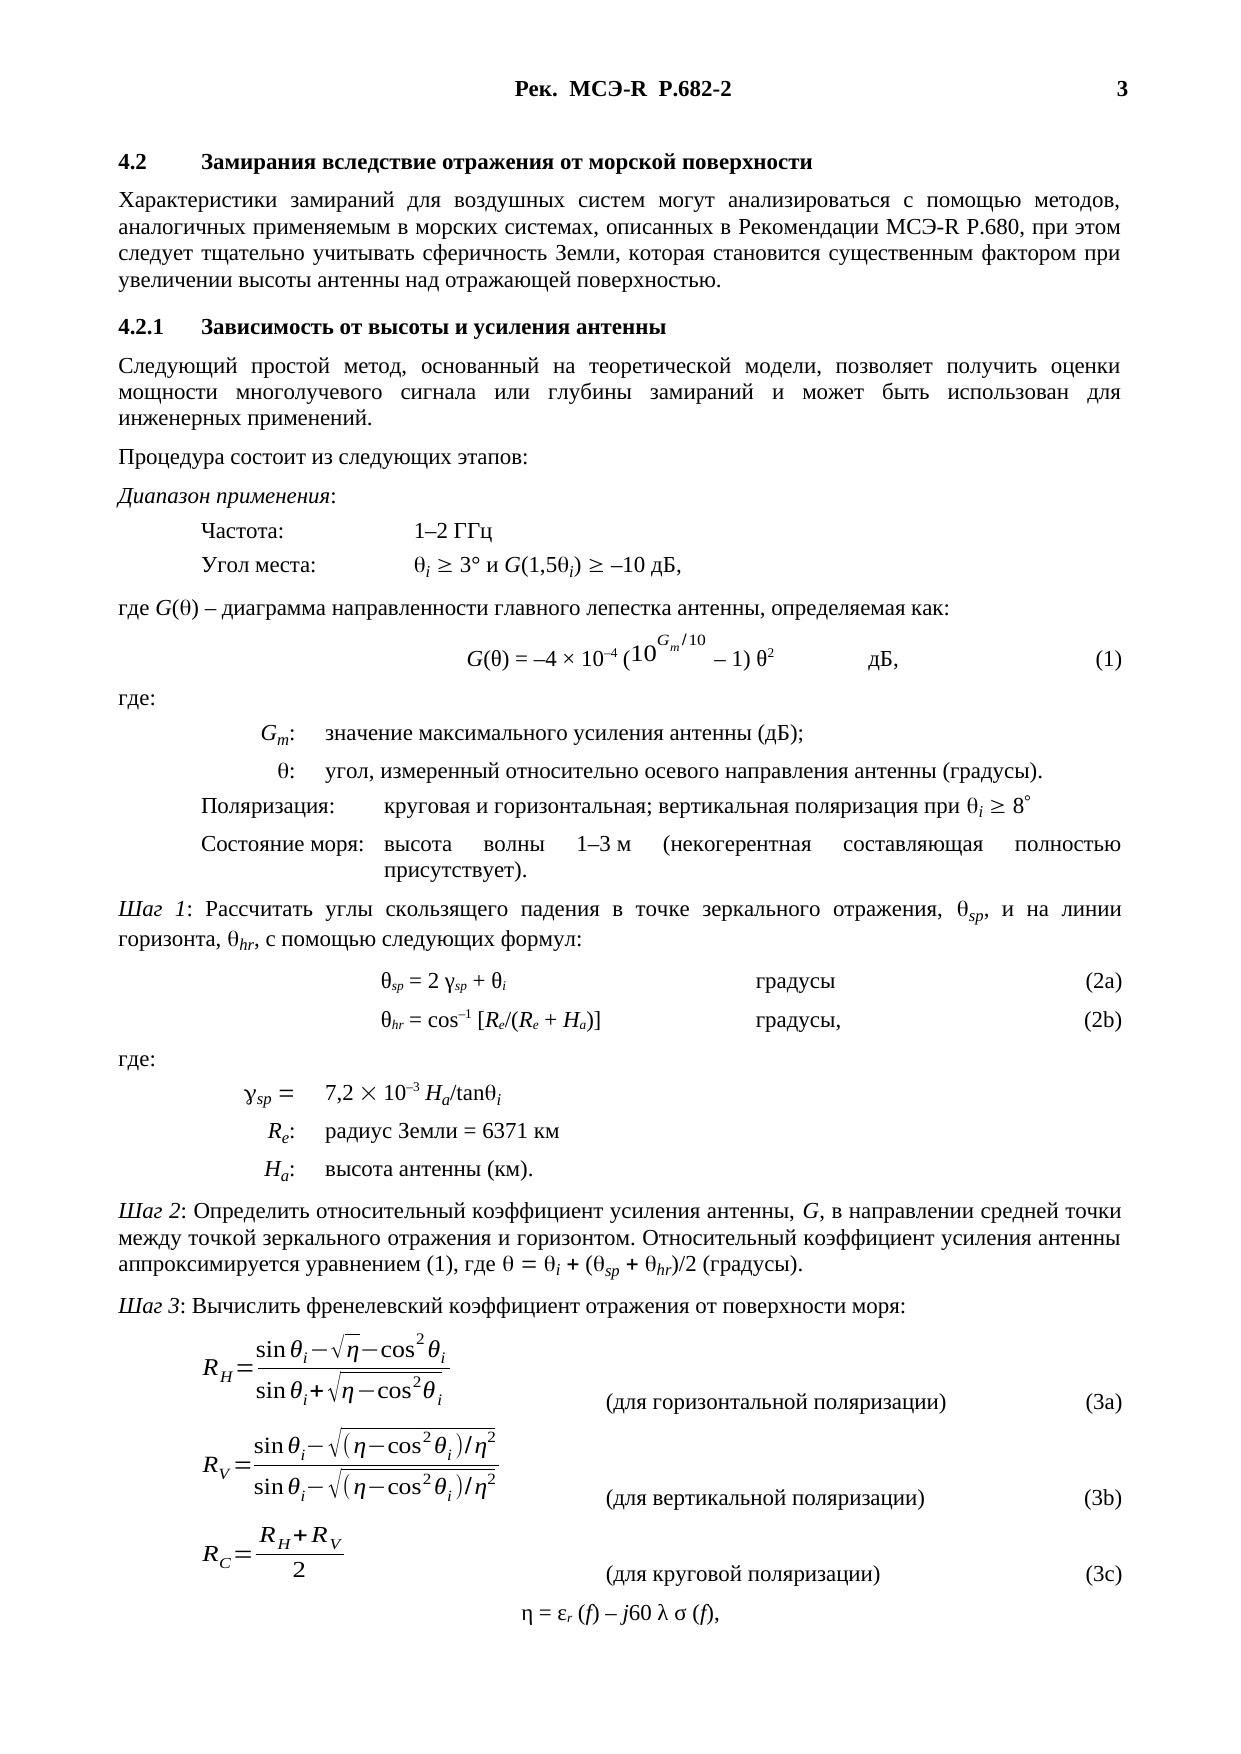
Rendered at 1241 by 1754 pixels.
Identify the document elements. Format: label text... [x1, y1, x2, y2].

text Шаг 1: Рассчитать углы скользящего падения в точке зеркального отражения, sp, и на линии горизонта, hr, с помощью следующих формул: [118, 895, 1122, 954]
text θsp = 2 γsp + θi градусы (2a) [118, 967, 1122, 993]
subtitle 4.2.1 Зависимость от высоты и усиления антенны [118, 313, 1122, 339]
text (для круговой поляризации) (3c) [118, 1522, 1122, 1587]
subtitle 4.2 Замирания вследствие отражения от морской поверхности [118, 148, 1122, 174]
text η = εr (f) – j60 λ σ (f), [118, 1599, 1122, 1626]
text Угол места: i  3° и G(1,5i)  –10 дБ, [201, 551, 1122, 581]
text где: [118, 684, 1122, 711]
text Re: радиус Земли = 6371 км [118, 1117, 1122, 1147]
text где: [118, 1044, 1122, 1071]
text : угол, измеренный относительно осевого направления антенны (градусы). [118, 757, 1122, 783]
text (для вертикальной поляризации) (3b) [118, 1427, 1122, 1510]
text Шаг 2: Определить относительный коэффициент усиления антенны, G, в направлении средней точки между точкой зеркального отражения и горизонтом. Относительный коэффициент усиления антенны аппроксимируется уравнением (1), где   i  (sp  hr)/2 (градусы). [118, 1197, 1122, 1280]
text sp  7,2  10–3 Ha/tani [118, 1079, 1122, 1109]
text θhr = cos–1 [Re/(Re + Ha)] градусы, (2b) [118, 1006, 1122, 1032]
text Состояние моря: высота волны 1–3 м (некогерентная составляющая полностью присутствует). [201, 830, 1122, 882]
text G(θ) = –4 × 10–4 ( – 1) θ2 дБ, (1) [118, 632, 1122, 672]
text Gm: значение максимального усиления антенны (дБ); [118, 719, 1122, 749]
text Процедура состоит из следующих этапов: [118, 443, 1122, 469]
text Следующий простой метод, основанный на теоретической модели, позволяет получить оценки мощности многолучевого сигнала или глубины замираний и может быть использован для инженерных применений. [118, 352, 1122, 431]
text Шаг 3: Вычислить френелевский коэффициент отражения от поверхности моря: [118, 1292, 1122, 1319]
text Поляризация: круговая и горизонтальная; вертикальная поляризация при i  8 [201, 792, 1122, 821]
text Частота: 1–2 ГГц [201, 517, 1122, 543]
text где G() – диаграмма направленности главного лепестка антенны, определяемая как: [118, 594, 1122, 620]
text Диапазон применения: [118, 482, 1122, 508]
text Характеристики замираний для воздушных систем могут анализироваться с помощью методов, аналогичных применяемым в морских системах, описанных в Рекомендации МСЭ-R P.680, при этом следует тщательно учитывать сферичность Земли, которая становится существенным фактором при увеличении высоты антенны над отражающей поверхностью. [118, 187, 1122, 292]
text Ha: высота антенны (км). [118, 1155, 1122, 1185]
text (для горизонтальной поляризации) (3a) [118, 1331, 1122, 1414]
